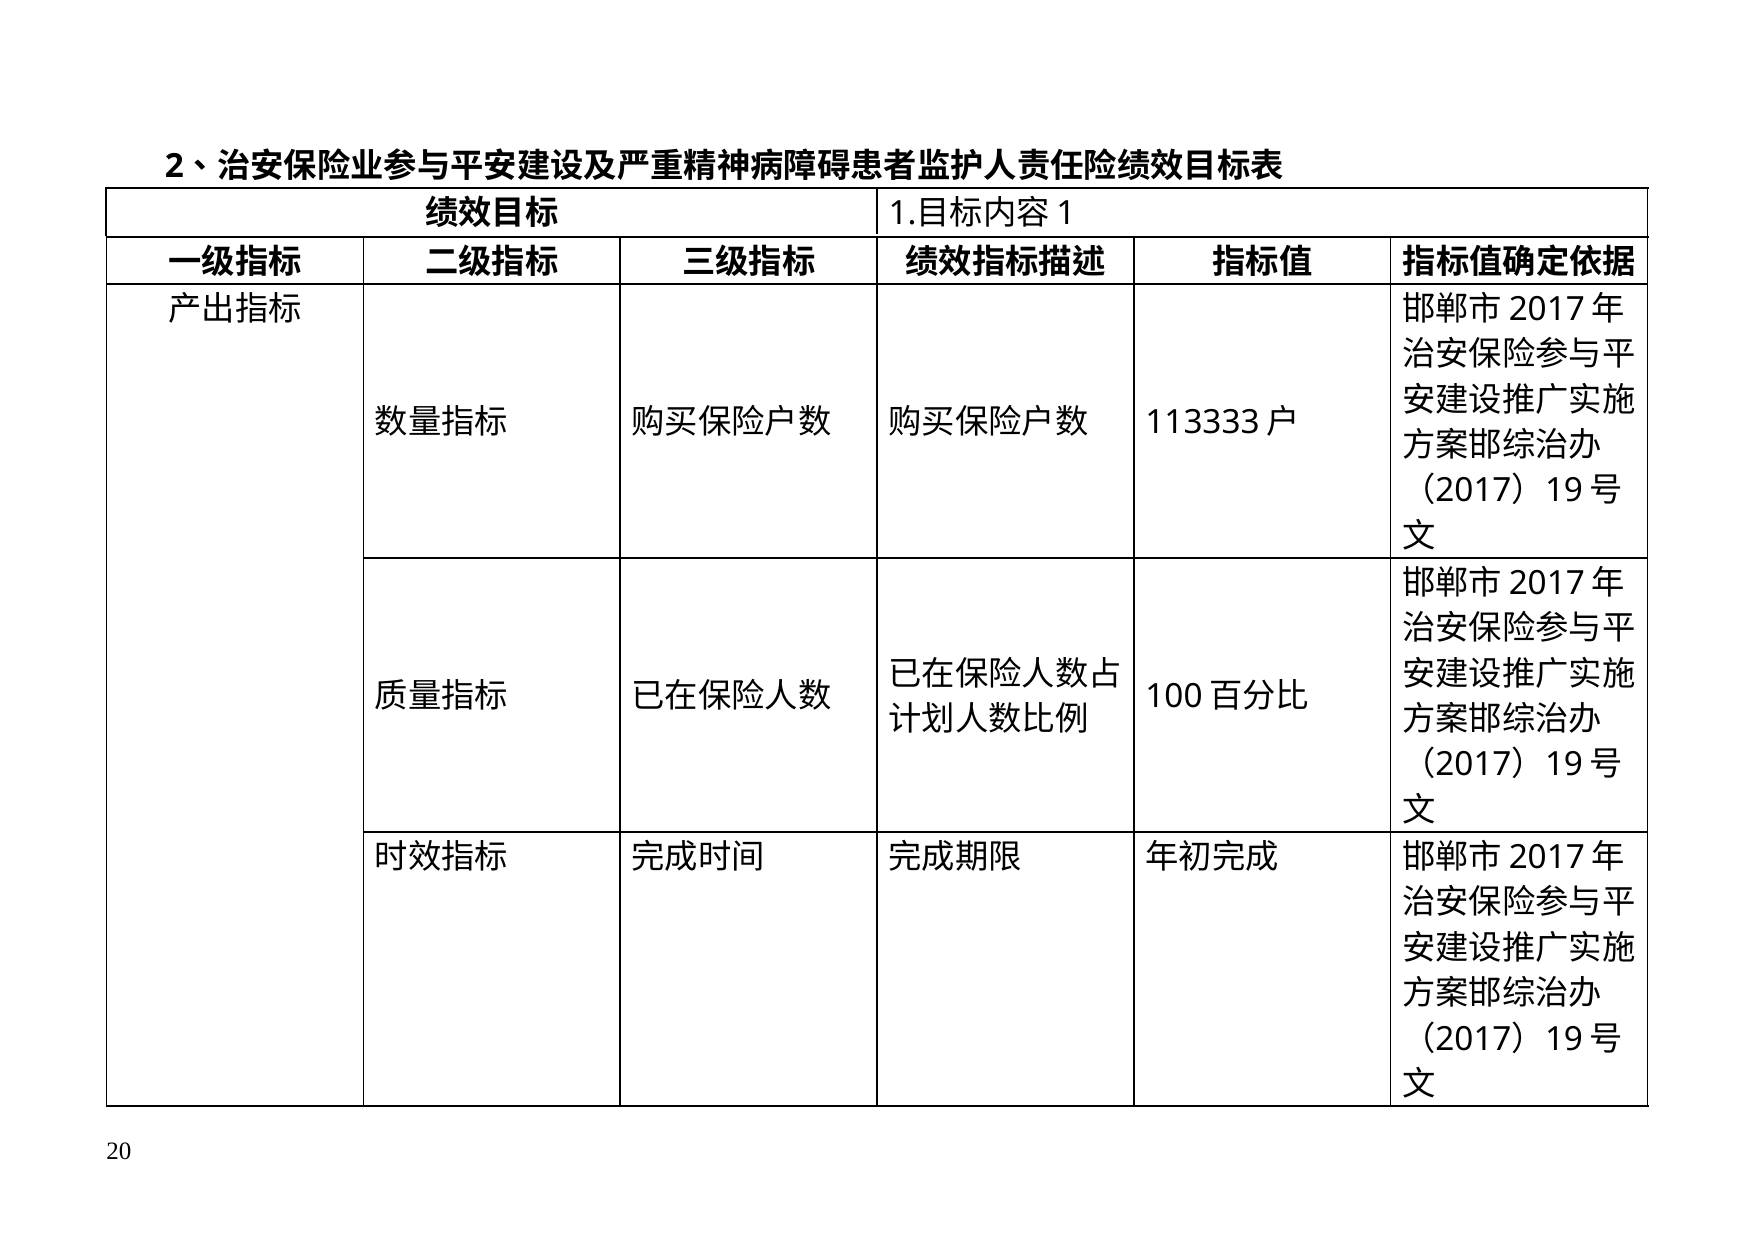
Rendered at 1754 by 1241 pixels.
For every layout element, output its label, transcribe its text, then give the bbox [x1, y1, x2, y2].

table_cell 产出指标 [107, 285, 363, 1105]
text 2、治安保险业参与平安建设及严重精神病障碍患者监护人责任险绩效目标表 [106, 142, 1648, 187]
table_header 1.目标内容1 [878, 189, 1647, 234]
table_cell 邯郸市2017年治安保险参与平安建设推广实施方案邯综治办（2017）19号文 [1391, 559, 1647, 831]
table_header 绩效指标描述 [878, 238, 1133, 283]
table_cell 邯郸市2017年治安保险参与平安建设推广实施方案邯综治办（2017）19号文 [1391, 285, 1647, 557]
table_cell 完成期限 [878, 833, 1133, 1105]
table_cell 质量指标 [364, 559, 619, 831]
table_cell 113333户 [1135, 285, 1390, 557]
table_header 指标值 [1135, 238, 1390, 283]
table_header 一级指标 [107, 238, 363, 283]
table_header 二级指标 [364, 238, 619, 283]
table_cell 购买保险户数 [878, 285, 1133, 557]
table_header 三级指标 [621, 238, 876, 283]
table_cell 邯郸市2017年治安保险参与平安建设推广实施方案邯综治办（2017）19号文 [1391, 833, 1647, 1105]
table_cell 完成时间 [621, 833, 876, 1105]
table_header 指标值确定依据 [1391, 238, 1647, 283]
table_header 绩效目标 [107, 189, 876, 234]
table_cell 时效指标 [364, 833, 619, 1105]
table_cell 100百分比 [1135, 559, 1390, 831]
table_cell 数量指标 [364, 285, 619, 557]
table_cell 购买保险户数 [621, 285, 876, 557]
table_cell 已在保险人数占计划人数比例 [878, 559, 1133, 831]
table_cell 已在保险人数 [621, 559, 876, 831]
table_cell 年初完成 [1135, 833, 1390, 1105]
